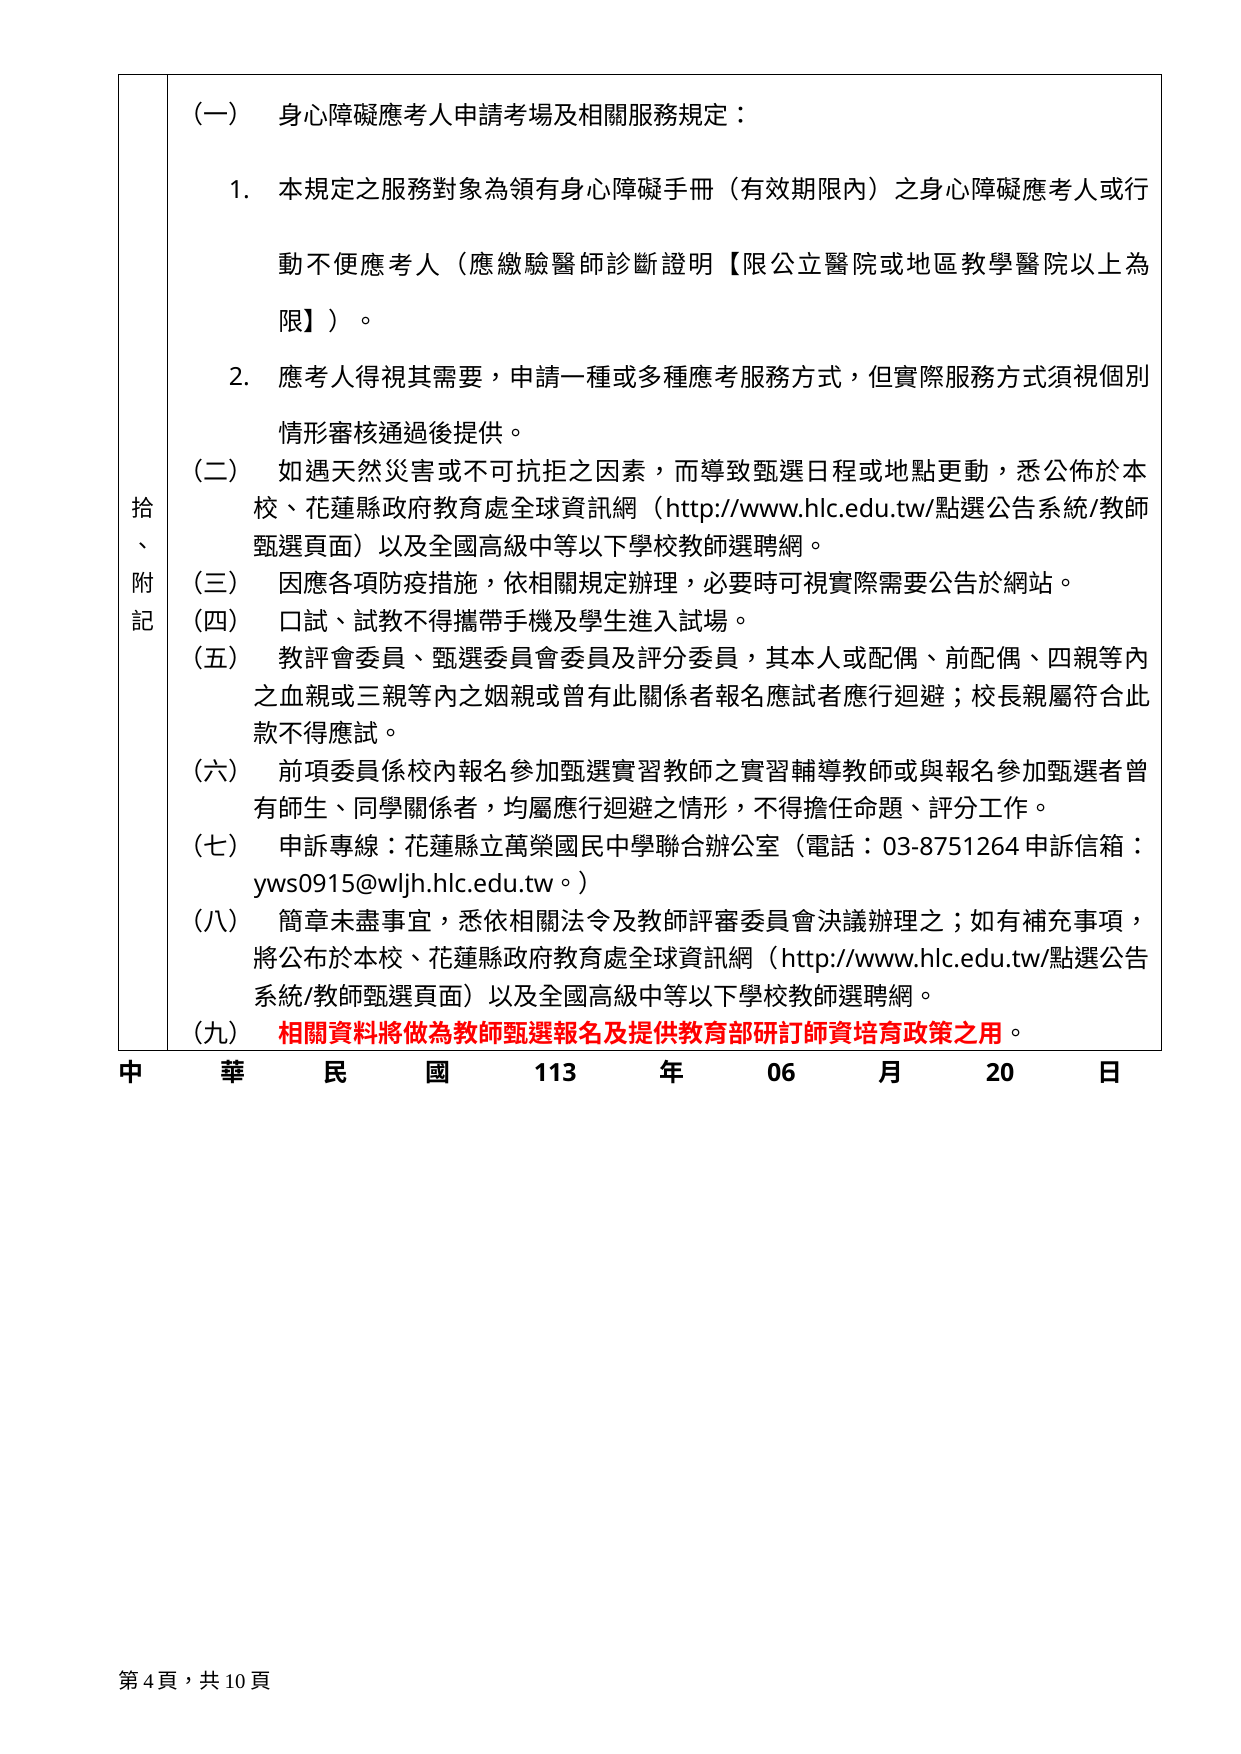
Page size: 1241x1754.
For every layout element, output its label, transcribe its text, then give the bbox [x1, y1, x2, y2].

table_cell 拾、 附 記 [119, 75, 167, 1050]
text 中華民國113年06月20日 [118, 1051, 1122, 1089]
table_cell 身心障礙應考人申請考場及相關服務規定： 本規定之服務對象為領有身心障礙手冊（有效期限內）之身心障礙應考人或行動不便應考人（應繳驗醫師診斷證明【限公立醫院或地區教學醫院以上為限】）。 應考人得視其需要，申請一種或多種應考服務方式，但實際服務方式須視個別情形審核通過後提供。 如遇天然災害或不可抗拒之因素，而導致甄選日程或地點更動，悉公佈於本校、花蓮縣政府教育處全球資訊網（http://www.hlc.edu.tw/點選公告系統/教師甄選頁面）以及全國高級中等以下學校教師選聘網。 因應各項防疫措施，依相關規定辦理，必要時可視實際需要公告於網站。 口試、試教不得攜帶手機及學生進入試場。 教評會委員、甄選委員會委員及評分委員，其本人或配偶、前配偶、四親等內之血親或三親等內之姻親或曾有此關係者報名應試者應行迴避；校長親屬符合此款不得應試。 前項委員係校內報名參加甄選實習教師之實習輔導教師或與報名參加甄選者曾有師生、同學關係者，均屬應行迴避之情形，不得擔任命題、評分工作。 申訴專線：花蓮縣立萬榮國民中學聯合辦公室（電話：03-8751264申訴信箱：yws0915@wljh.hlc.edu.tw。） 簡章未盡事宜，悉依相關法令及教師評審委員會決議辦理之；如有補充事項，將公布於本校、花蓮縣政府教育處全球資訊網（http://www.hlc.edu.tw/點選公告系統/教師甄選頁面）以及全國高級中等以下學校教師選聘網。 相關資料將做為教師甄選報名及提供教育部研訂師資培育政策之用。 [168, 75, 1161, 1050]
